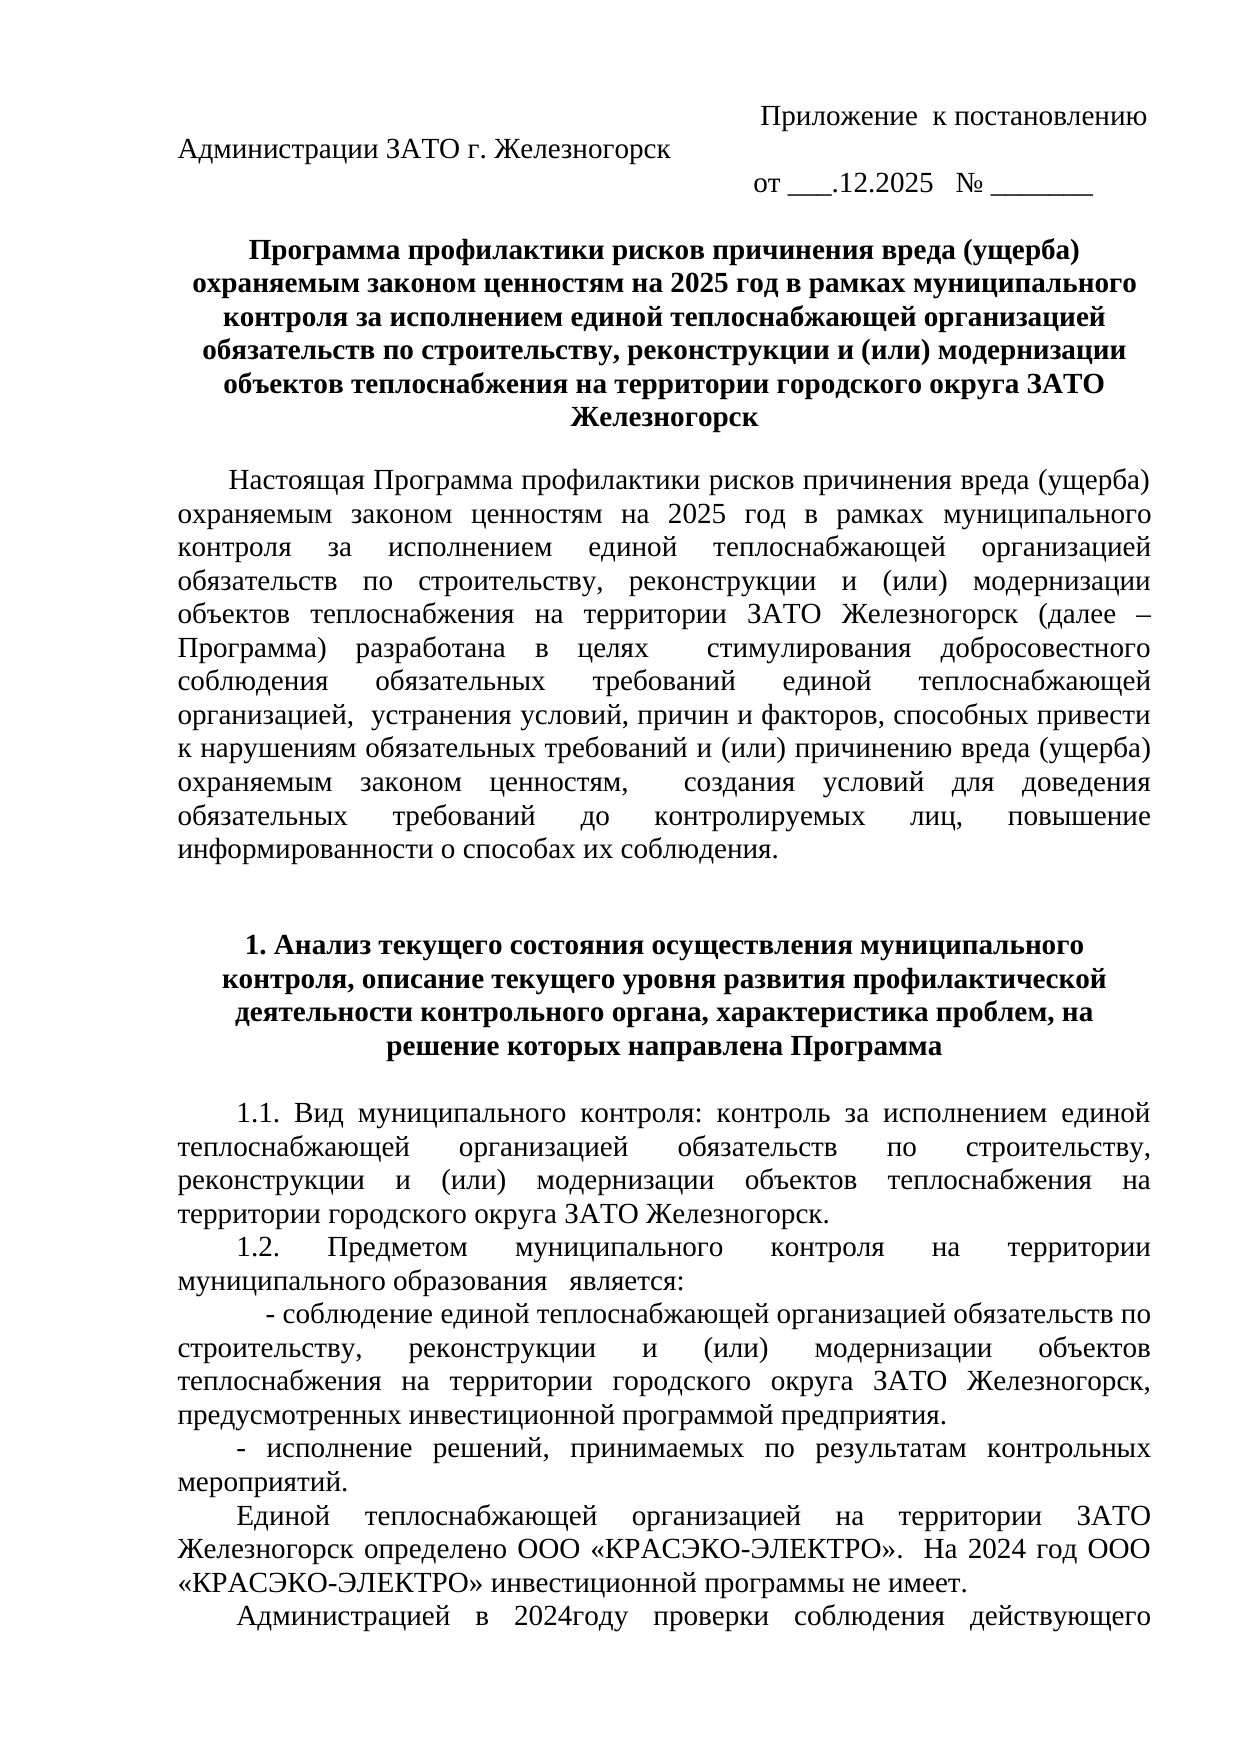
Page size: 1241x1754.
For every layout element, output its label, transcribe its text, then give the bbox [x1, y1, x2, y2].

text 1. Анализ текущего состояния осуществления муниципального контроля, описание текущего уровня развития профилактической деятельности контрольного органа, характеристика проблем, на решение которых направлена Программа [177, 927, 1152, 1062]
text Глава ЗАТО г. Железногорск Д.М.Чернятин Приложение к постановлению Администрации ЗАТО г. Железногорск [177, 98, 1152, 165]
text Настоящая Программа профилактики рисков причинения вреда (ущерба) охраняемым законом ценностям на 2025 год в рамках муниципального контроля за исполнением единой теплоснабжающей организацией обязательств по строительству, реконструкции и (или) модернизации объектов теплоснабжения на территории ЗАТО Железногорск (далее – Программа) разработана в целях стимулирования добросовестного соблюдения обязательных требований единой теплоснабжающей организацией, устранения условий, причин и факторов, способных привести к нарушениям обязательных требований и (или) причинению вреда (ущерба) охраняемым законом ценностям, создания условий для доведения обязательных требований до контролируемых лиц, повышение информированности о способах их соблюдения. [177, 462, 1152, 865]
text Единой теплоснабжающей организацией на территории ЗАТО Железногорск определено ООО «КРАСЭКО-ЭЛЕКТРО». На 2024 год ООО «КРАСЭКО-ЭЛЕКТРО» инвестиционной программы не имеет. [177, 1498, 1152, 1598]
text - исполнение решений, принимаемых по результатам контрольных мероприятий. [177, 1431, 1152, 1498]
text 1.2. Предметом муниципального контроля на территории муниципального образования является: [177, 1229, 1152, 1296]
text Администрацией в 2024году проверки соблюдения действующего законодательства Российской Федерации в указанной сфере не проводились. [177, 1598, 1152, 1632]
text 1.1. Вид муниципального контроля: контроль за исполнением единой теплоснабжающей организацией обязательств по строительству, реконструкции и (или) модернизации объектов теплоснабжения на территории городского округа ЗАТО Железногорск. [177, 1095, 1152, 1229]
text Программа профилактики рисков причинения вреда (ущерба) охраняемым законом ценностям на 2025 год в рамках муниципального контроля за исполнением единой теплоснабжающей организацией обязательств по строительству, реконструкции и (или) модернизации объектов теплоснабжения на территории городского округа ЗАТО Железногорск [177, 232, 1152, 433]
text от ___.12.2025 № _______ [753, 165, 1152, 198]
text - соблюдение единой теплоснабжающей организацией обязательств по строительству, реконструкции и (или) модернизации объектов теплоснабжения на территории городского округа ЗАТО Железногорск, предусмотренных инвестиционной программой предприятия. [177, 1296, 1152, 1431]
